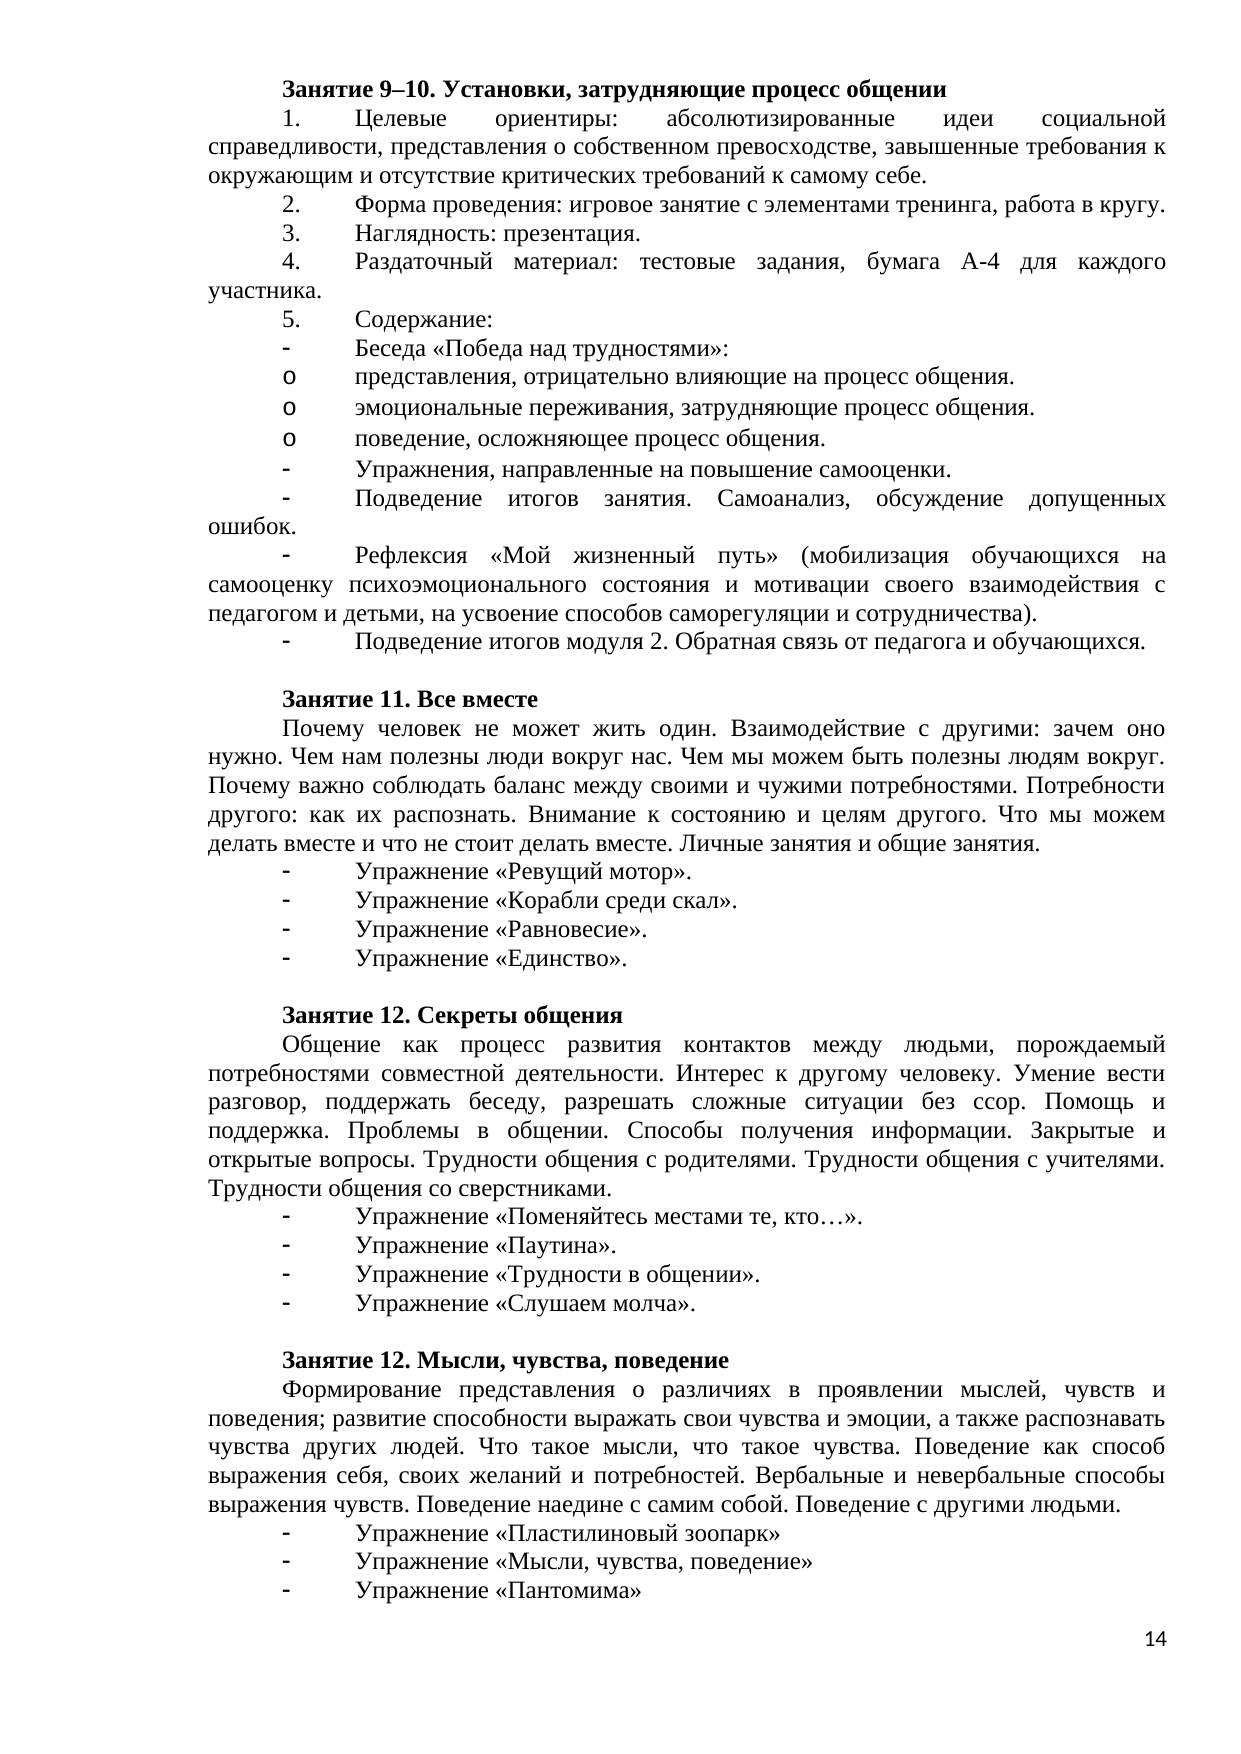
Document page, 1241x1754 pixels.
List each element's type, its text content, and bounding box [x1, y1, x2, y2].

text Формирование представления о различиях в проявлении мыслей, чувств и поведения; развитие способности выражать свои чувства и эмоции, а также распознавать чувства других людей. Что такое мысли, что такое чувства. Поведение как способ выражения себя, своих желаний и потребностей. Вербальные и невербальные способы выражения чувств. Поведение наедине с самим собой. Поведение с другими людьми. [208, 1374, 1167, 1518]
list Упражнение «Единство». [208, 943, 1167, 971]
list представления, отрицательно влияющие на процесс общения. [208, 361, 1167, 392]
list Наглядность: презентация. [208, 218, 1167, 246]
list Упражнение «Корабли среди скал». [208, 885, 1167, 914]
list Содержание: [208, 304, 1167, 333]
text Общение как процесс развития контактов между людьми, порождаемый потребностями совместной деятельности. Интерес к другому человеку. Умение вести разговор, поддержать беседу, разрешать сложные ситуации без ссор. Помощь и поддержка. Проблемы в общении. Способы получения информации. Закрытые и открытые вопросы. Трудности общения с родителями. Трудности общения с учителями. Трудности общения со сверстниками. [208, 1029, 1167, 1201]
list Упражнение «Паутина». [208, 1230, 1167, 1259]
text Занятие 9–10. Установки, затрудняющие процесс общении [208, 74, 1167, 103]
list Рефлексия «Мой жизненный путь» (мобилизация обучающихся на самооценку психоэмоционального состояния и мотивации своего взаимодействия с педагогом и детьми, на усвоение способов саморегуляции и сотрудничества). [208, 540, 1167, 626]
list Упражнение «Слушаем молча». [208, 1288, 1167, 1316]
list Беседа «Победа над трудностями»: [208, 333, 1167, 361]
list Упражнения, направленные на повышение самооценки. [208, 454, 1167, 483]
list Упражнение «Пантомима» [208, 1575, 1167, 1604]
list Упражнение «Трудности в общении». [208, 1259, 1167, 1288]
text Занятие 12. Мысли, чувства, поведение [208, 1345, 1167, 1374]
text Занятие 12. Секреты общения [208, 1000, 1167, 1029]
list Подведение итогов модуля 2. Обратная связь от педагога и обучающихся. [208, 626, 1167, 655]
list Упражнение «Поменяйтесь местами те, кто…». [208, 1201, 1167, 1230]
list поведение, осложняющее процесс общения. [208, 423, 1167, 454]
list эмоциональные переживания, затрудняющие процесс общения. [208, 392, 1167, 423]
list Целевые ориентиры: абсолютизированные идеи социальной справедливости, представления о собственном превосходстве, завышенные требования к окружающим и отсутствие критических требований к самому себе. [208, 103, 1167, 189]
list Упражнение «Ревущий мотор». [208, 856, 1167, 885]
text Занятие 11. Все вместе [208, 684, 1167, 713]
list Упражнение «Равновесие». [208, 914, 1167, 943]
list Подведение итогов занятия. Самоанализ, обсуждение допущенных ошибок. [208, 483, 1167, 540]
list Упражнение «Пластилиновый зоопарк» [208, 1518, 1167, 1546]
list Форма проведения: игровое занятие с элементами тренинга, работа в кругу. [208, 189, 1167, 218]
list Раздаточный материал: тестовые задания, бумага А-4 для каждого участника. [208, 246, 1167, 304]
list Упражнение «Мысли, чувства, поведение» [208, 1546, 1167, 1575]
text Почему человек не может жить один. Взаимодействие с другими: зачем оно нужно. Чем нам полезны люди вокруг нас. Чем мы можем быть полезны людям вокруг. Почему важно соблюдать баланс между своими и чужими потребностями. Потребности другого: как их распознать. Внимание к состоянию и целям другого. Что мы можем делать вместе и что не стоит делать вместе. Личные занятия и общие занятия. [208, 713, 1167, 856]
